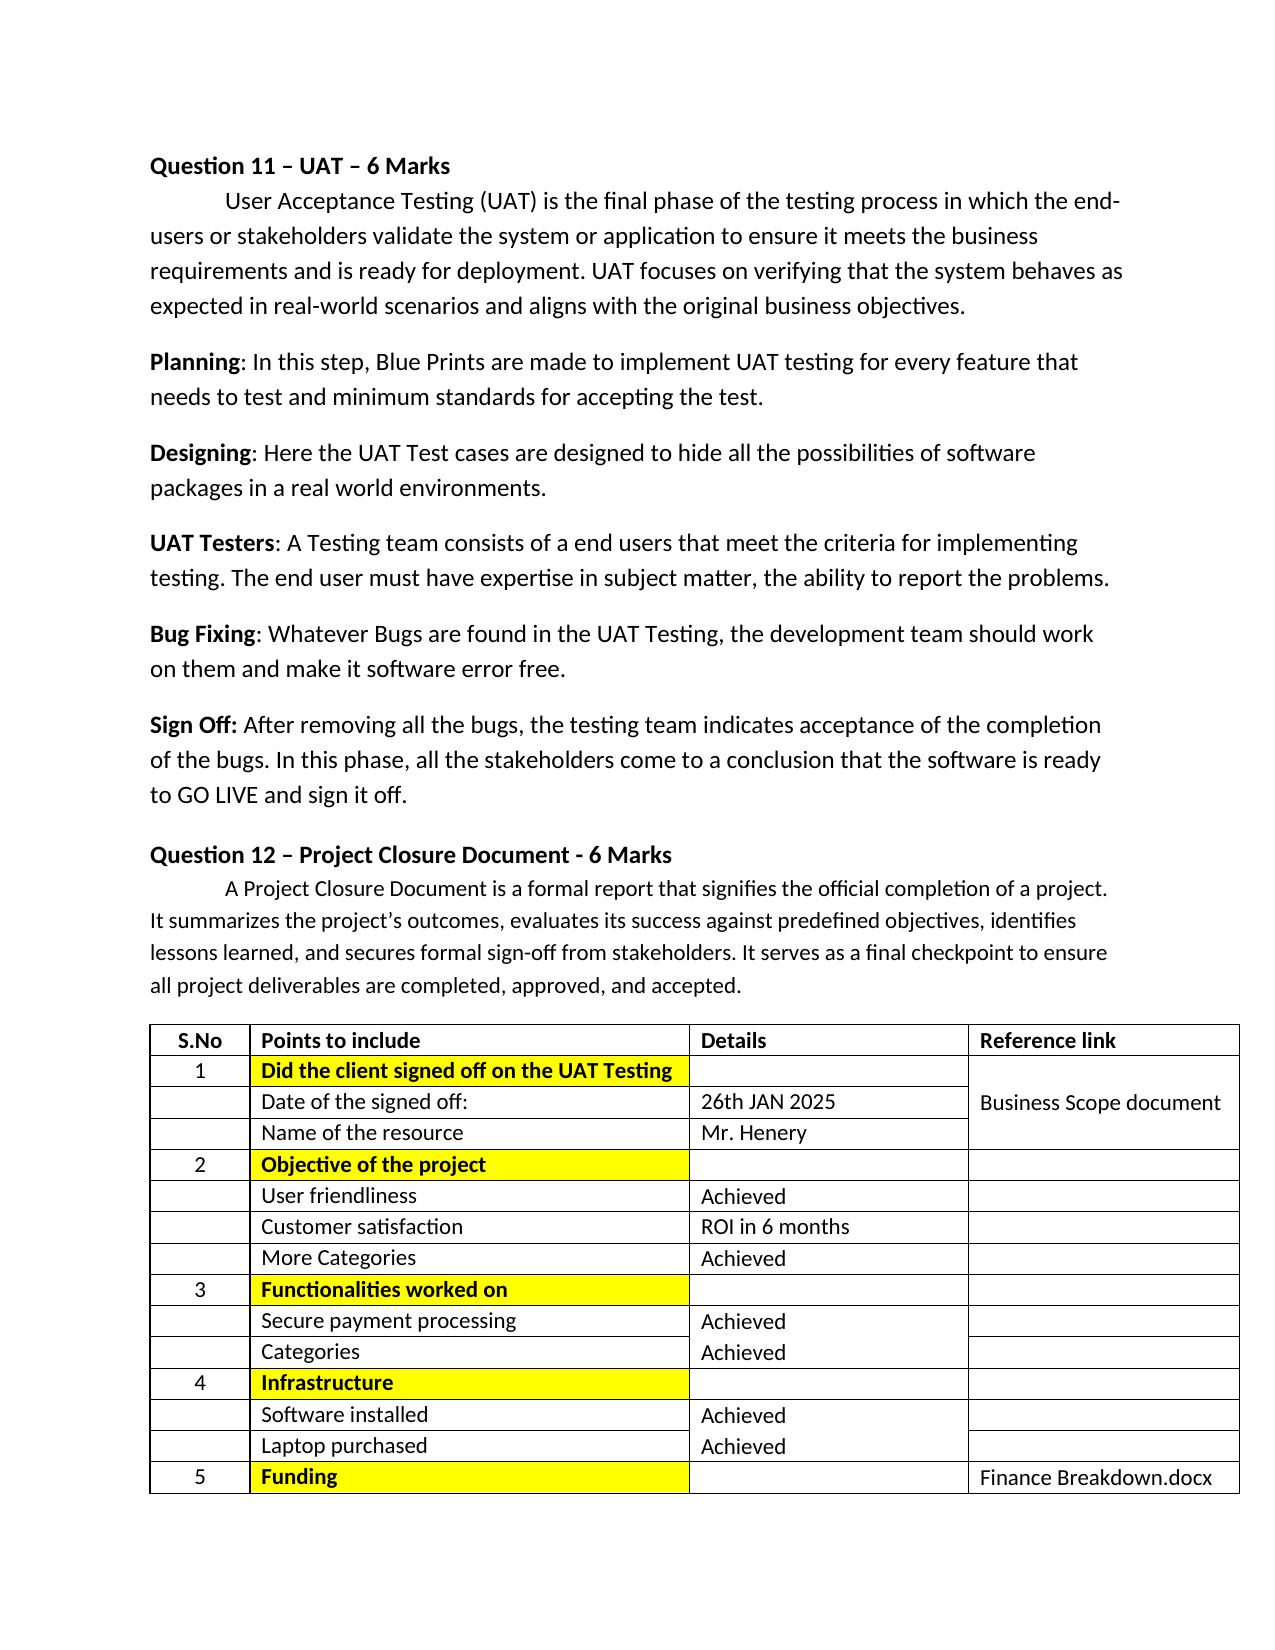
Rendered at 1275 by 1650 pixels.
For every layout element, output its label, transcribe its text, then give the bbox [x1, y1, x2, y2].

table_header Points to include [251, 1025, 689, 1055]
table_cell [151, 1431, 249, 1461]
table_cell 1 [151, 1056, 249, 1086]
table_cell 26th JAN 2025 [690, 1087, 968, 1117]
table_cell 4 [151, 1369, 249, 1399]
table_cell [151, 1212, 249, 1242]
table_cell [969, 1181, 1239, 1211]
table_cell ROI in 6 months [690, 1212, 968, 1242]
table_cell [969, 1462, 1239, 1492]
table_cell [151, 1306, 249, 1336]
table_cell Did the client signed off on the UAT Testing [251, 1056, 689, 1086]
text Sign Off: After removing all the bugs, the testing team indicates acceptance of the completion of the bugs. In this phase, all the stakeholders come to a conclusion that the software is ready to GO LIVE and sign it off. [150, 709, 1125, 810]
table_header Details [690, 1025, 968, 1055]
table_cell Infrastructure [251, 1369, 689, 1399]
table_cell [969, 1306, 1239, 1336]
table_cell [151, 1400, 249, 1430]
table_cell [969, 1369, 1239, 1399]
table_cell [690, 1275, 968, 1305]
table_cell More Categories [251, 1244, 689, 1274]
text UAT Testers: A Testing team consists of a end users that meet the criteria for implementing testing. The end user must have expertise in subject matter, the ability to report the problems. [150, 527, 1125, 593]
table_cell Categories [251, 1337, 689, 1367]
table_cell [969, 1150, 1239, 1180]
table_cell Software installed [251, 1400, 689, 1430]
table_cell 3 [151, 1275, 249, 1305]
table_header S.No [151, 1025, 249, 1055]
table_cell Achieved [690, 1400, 968, 1430]
text Planning: In this step, Blue Prints are made to implement UAT testing for every feature that needs to test and minimum standards for accepting the test. [150, 346, 1125, 411]
table_cell [969, 1400, 1239, 1430]
table_cell Laptop purchased [251, 1431, 689, 1461]
table_cell Customer satisfaction [251, 1212, 689, 1242]
text Designing: Here the UAT Test cases are designed to hide all the possibilities of software packages in a real world environments. [150, 437, 1125, 502]
table_cell [690, 1150, 968, 1180]
subtitle Question 11 – UAT – 6 Marks [150, 150, 1125, 181]
table_cell [151, 1337, 249, 1367]
subtitle Question 12 – Project Closure Document - 6 Marks [150, 839, 1125, 870]
table_cell Funding [251, 1462, 689, 1492]
table_cell [969, 1244, 1239, 1274]
table_cell User friendliness [251, 1181, 689, 1211]
table_cell [151, 1244, 249, 1274]
table_cell [969, 1212, 1239, 1242]
table_cell [151, 1181, 249, 1211]
table_cell Achieved [690, 1244, 968, 1274]
table_cell Achieved [690, 1336, 968, 1367]
table_header Reference link [969, 1025, 1239, 1055]
table_cell Achieved [690, 1430, 968, 1461]
table_cell [690, 1056, 968, 1086]
table_cell [690, 1462, 968, 1492]
table_cell [969, 1431, 1239, 1461]
table_cell [969, 1275, 1239, 1305]
table_cell [969, 1337, 1239, 1367]
table_cell Date of the signed off: [251, 1087, 689, 1117]
table_cell 5 [151, 1462, 249, 1492]
table_cell Secure payment processing [251, 1306, 689, 1336]
table_cell Business Scope document [969, 1056, 1239, 1149]
table_cell [690, 1369, 968, 1399]
table_cell Achieved [690, 1306, 968, 1336]
table_cell Name of the resource [251, 1119, 689, 1149]
table_cell [151, 1119, 249, 1149]
table_cell Mr. Henery [690, 1119, 968, 1149]
table_cell Functionalities worked on [251, 1275, 689, 1305]
table_cell Objective of the project [251, 1150, 689, 1180]
text User Acceptance Testing (UAT) is the final phase of the testing process in which the end-users or stakeholders validate the system or application to ensure it meets the business requirements and is ready for deployment. UAT focuses on verifying that the system behaves as expected in real-world scenarios and aligns with the original business objectives. [150, 185, 1125, 321]
table_cell [151, 1087, 249, 1117]
text A Project Closure Document is a formal report that signifies the official completion of a project. It summarizes the project’s outcomes, evaluates its success against predefined objectives, identifies lessons learned, and secures formal sign-off from stakeholders. It serves as a final checkpoint to ensure all project deliverables are completed, approved, and accepted. [150, 874, 1125, 999]
table_cell Achieved [690, 1181, 968, 1211]
text Bug Fixing: Whatever Bugs are found in the UAT Testing, the development team should work on them and make it software error free. [150, 618, 1125, 684]
table_cell 2 [151, 1150, 249, 1180]
